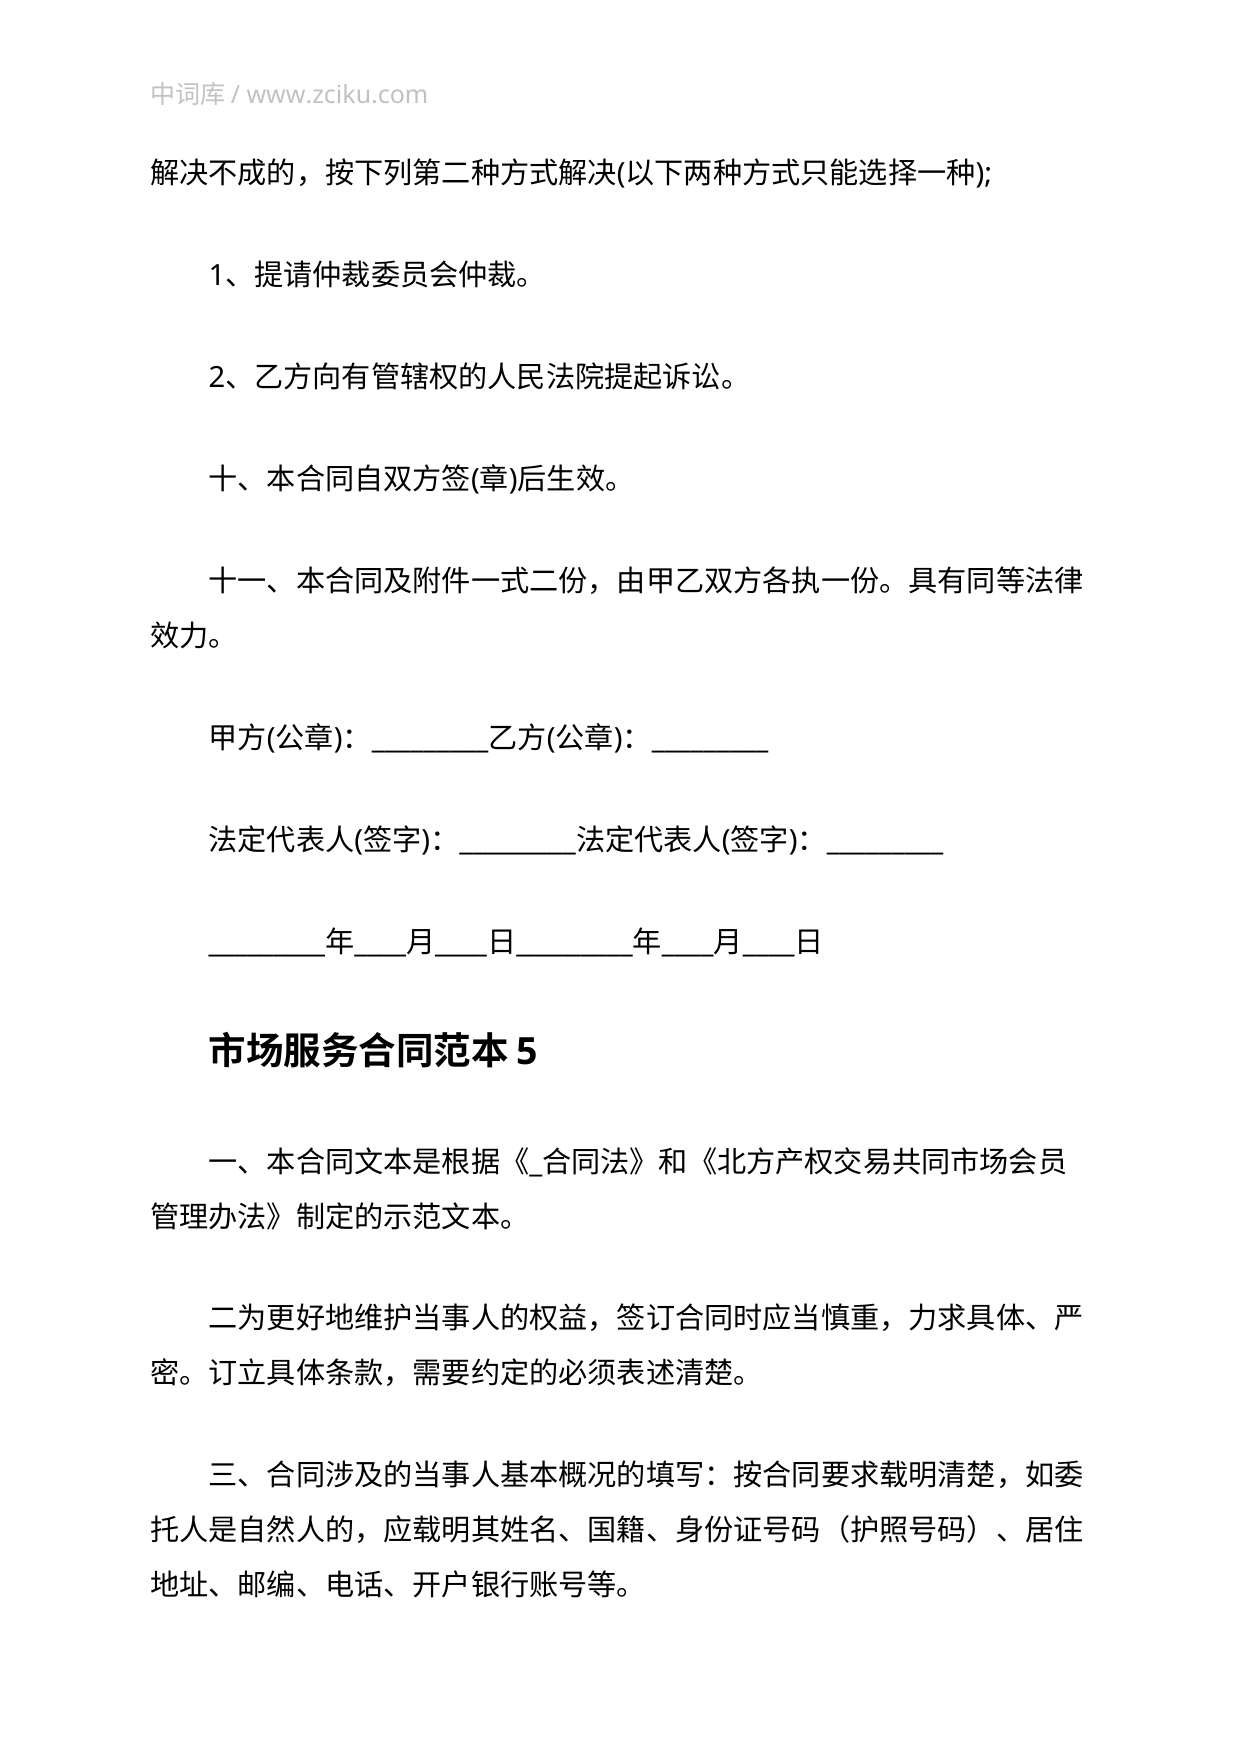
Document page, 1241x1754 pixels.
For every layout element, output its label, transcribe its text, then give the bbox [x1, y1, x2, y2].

text 1、提请仲裁委员会仲裁。 [150, 252, 1090, 294]
text _________年____月____日_________年____月____日 [150, 918, 1090, 961]
text 一、本合同文本是根据《_合同法》和《北方产权交易共同市场会员管理办法》制定的示范文本。 [150, 1138, 1090, 1235]
text 甲方(公章)：_________乙方(公章)：_________ [150, 714, 1090, 757]
text 二为更好地维护当事人的权益，签订合同时应当慎重，力求具体、严密。订立具体条款，需要约定的必须表述清楚。 [150, 1295, 1090, 1392]
text 市场服务合同范本5 [150, 1021, 1090, 1075]
text 十一、本合同及附件一式二份，由甲乙双方各执一份。具有同等法律效力。 [150, 558, 1090, 655]
text 2、乙方向有管辖权的人民法院提起诉讼。 [150, 354, 1090, 396]
text 三、合同涉及的当事人基本概况的填写：按合同要求载明清楚，如委托人是自然人的，应载明其姓名、国籍、身份证号码（护照号码）、居住地址、邮编、电话、开户银行账号等。 [150, 1452, 1090, 1604]
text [150, 150, 1090, 192]
text 十、本合同自双方签(章)后生效。 [150, 456, 1090, 498]
text 法定代表人(签字)：_________法定代表人(签字)：_________ [150, 817, 1090, 859]
